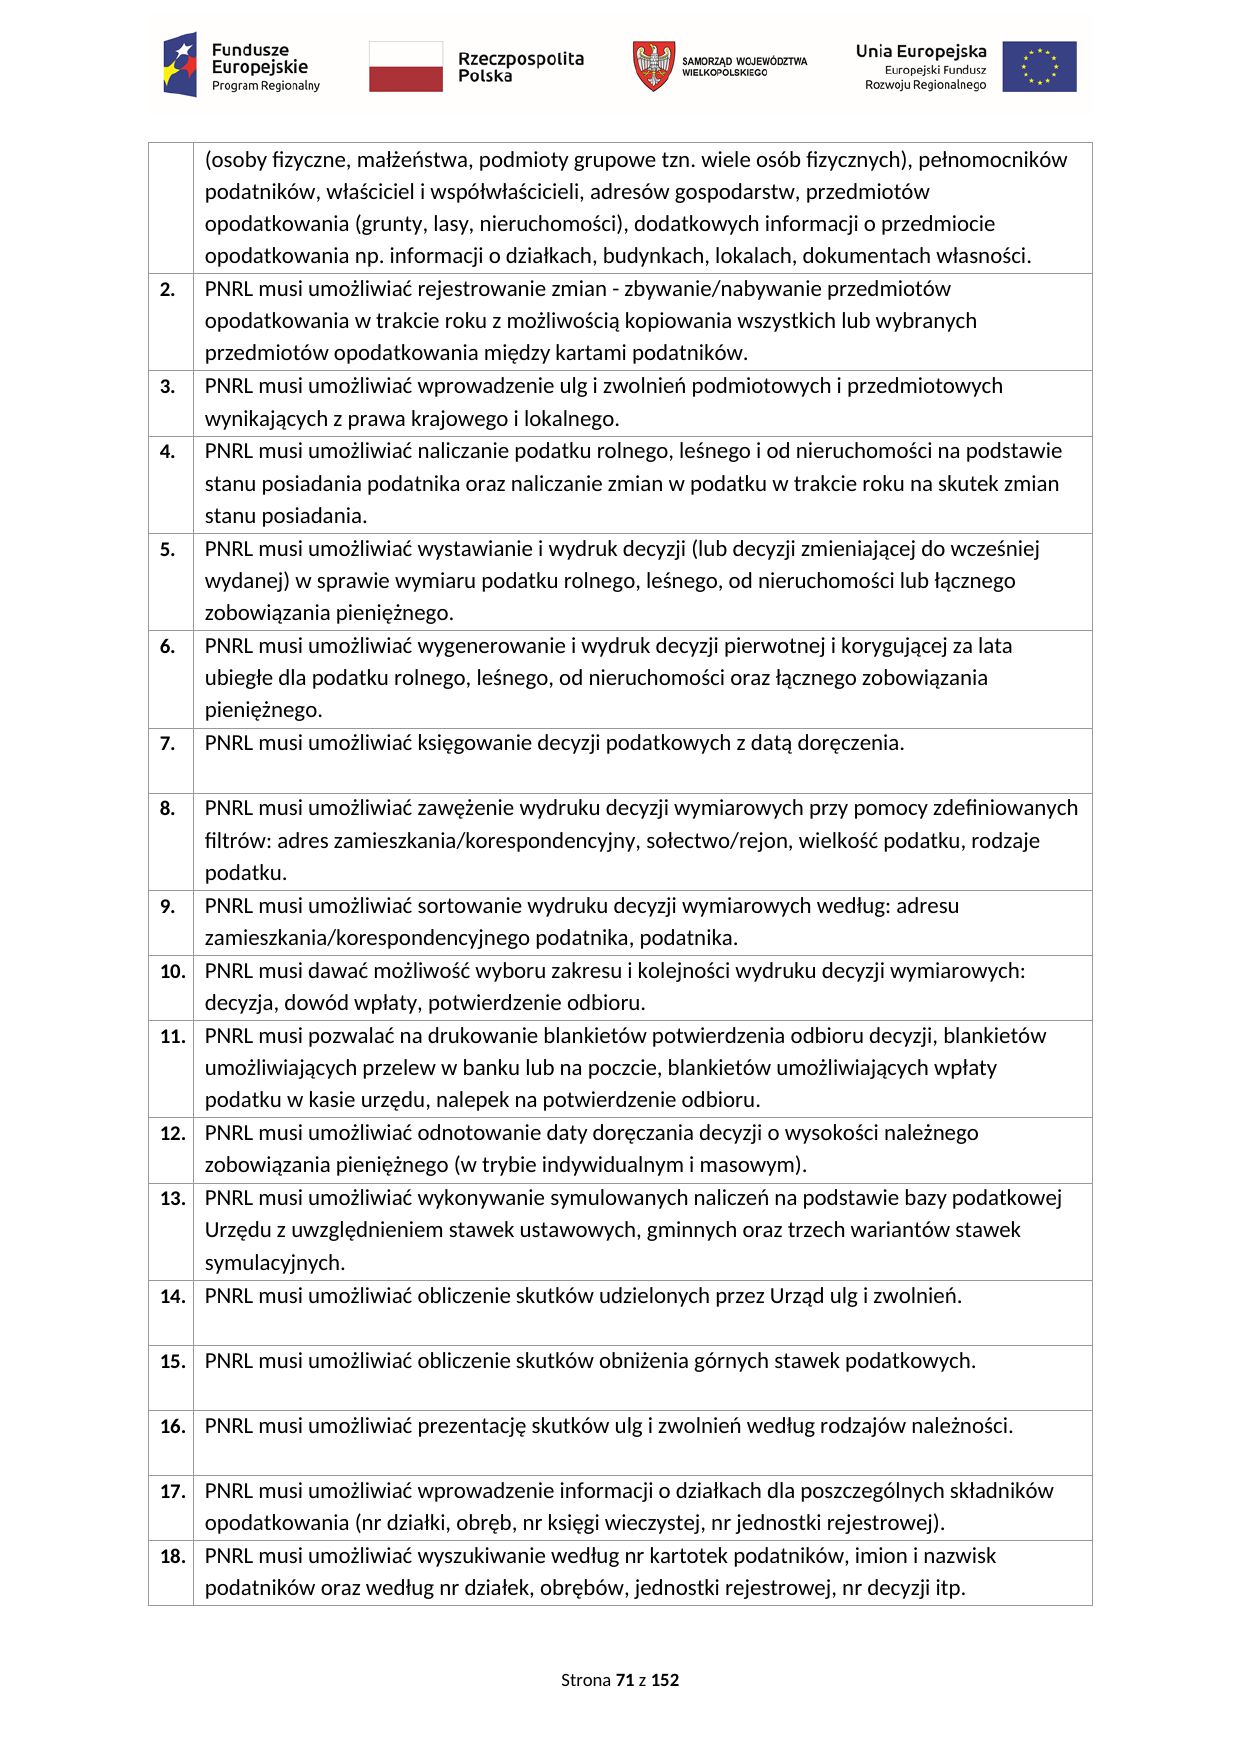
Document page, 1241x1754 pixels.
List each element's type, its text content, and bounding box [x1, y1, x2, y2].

table_cell PNRL musi umożliwiać wprowadzenie ulg i zwolnień podmiotowych i przedmiotowych wynikających z prawa krajowego i lokalnego. [194, 371, 1092, 436]
table_cell PNRL musi umożliwiać wystawianie i wydruk decyzji (lub decyzji zmieniającej do wcześniej wydanej) w sprawie wymiaru podatku rolnego, leśnego, od nieruchomości lub łącznego zobowiązania pieniężnego. [194, 534, 1092, 630]
table_cell [149, 891, 193, 955]
table_cell [149, 143, 193, 273]
table_cell PNRL musi umożliwiać wyszukiwanie według nr kartotek podatników, imion i nazwisk podatników oraz według nr działek, obrębów, jednostki rejestrowej, nr decyzji itp. [194, 1541, 1092, 1605]
table_cell PNRL musi umożliwiać odnotowanie daty doręczania decyzji o wysokości należnego zobowiązania pieniężnego (w trybie indywidualnym i masowym). [194, 1118, 1092, 1182]
table_cell [149, 1118, 193, 1182]
table_cell [149, 1184, 193, 1280]
table_cell [149, 631, 193, 727]
table_cell [149, 794, 193, 890]
table_cell PNRL musi dawać możliwość wyboru zakresu i kolejności wydruku decyzji wymiarowych: decyzja, dowód wpłaty, potwierdzenie odbioru. [194, 956, 1092, 1020]
table_cell [149, 956, 193, 1020]
table_cell [149, 729, 193, 792]
table_cell [149, 1021, 193, 1117]
table_cell [149, 274, 193, 370]
table_cell [149, 1476, 193, 1540]
table_cell [149, 1411, 193, 1475]
table_cell PNRL musi umożliwiać zawężenie wydruku decyzji wymiarowych przy pomocy zdefiniowanych filtrów: adres zamieszkania/korespondencyjny, sołectwo/rejon, wielkość podatku, rodzaje podatku. [194, 794, 1092, 890]
table_cell PNRL musi umożliwiać wygenerowanie i wydruk decyzji pierwotnej i korygującej za lata ubiegłe dla podatku rolnego, leśnego, od nieruchomości oraz łącznego zobowiązania pieniężnego. [194, 631, 1092, 727]
table_cell [149, 1281, 193, 1345]
table_cell PNRL musi umożliwiać prezentację skutków ulg i zwolnień według rodzajów należności. [194, 1411, 1092, 1475]
table_cell PNRL musi umożliwiać naliczanie podatku rolnego, leśnego i od nieruchomości na podstawie stanu posiadania podatnika oraz naliczanie zmian w podatku w trakcie roku na skutek zmian stanu posiadania. [194, 437, 1092, 533]
table_cell [149, 534, 193, 630]
table_cell [149, 1346, 193, 1410]
table_cell [149, 1541, 193, 1605]
picture [147, 14, 1093, 114]
table_cell [149, 371, 193, 436]
table_cell PNRL musi umożliwiać wykonywanie symulowanych naliczeń na podstawie bazy podatkowej Urzędu z uwzględnieniem stawek ustawowych, gminnych oraz trzech wariantów stawek symulacyjnych. [194, 1184, 1092, 1280]
table_cell PNRL musi umożliwiać obliczenie skutków udzielonych przez Urząd ulg i zwolnień. [194, 1281, 1092, 1345]
table_cell PNRL musi umożliwiać obliczenie skutków obniżenia górnych stawek podatkowych. [194, 1346, 1092, 1410]
table_cell PNRL musi pozwalać na drukowanie blankietów potwierdzenia odbioru decyzji, blankietów umożliwiających przelew w banku lub na poczcie, blankietów umożliwiających wpłaty podatku w kasie urzędu, nalepek na potwierdzenie odbioru. [194, 1021, 1092, 1117]
table_cell PNRL musi umożliwiać rejestrowanie zmian - zbywanie/nabywanie przedmiotów opodatkowania w trakcie roku z możliwością kopiowania wszystkich lub wybranych przedmiotów opodatkowania między kartami podatników. [194, 274, 1092, 370]
table_cell [149, 437, 193, 533]
table_cell PNRL musi umożliwiać księgowanie decyzji podatkowych z datą doręczenia. [194, 729, 1092, 792]
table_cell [194, 143, 1092, 273]
table_cell PNRL musi umożliwiać sortowanie wydruku decyzji wymiarowych według: adresu zamieszkania/korespondencyjnego podatnika, podatnika. [194, 891, 1092, 955]
table_cell PNRL musi umożliwiać wprowadzenie informacji o działkach dla poszczególnych składników opodatkowania (nr działki, obręb, nr księgi wieczystej, nr jednostki rejestrowej). [194, 1476, 1092, 1540]
